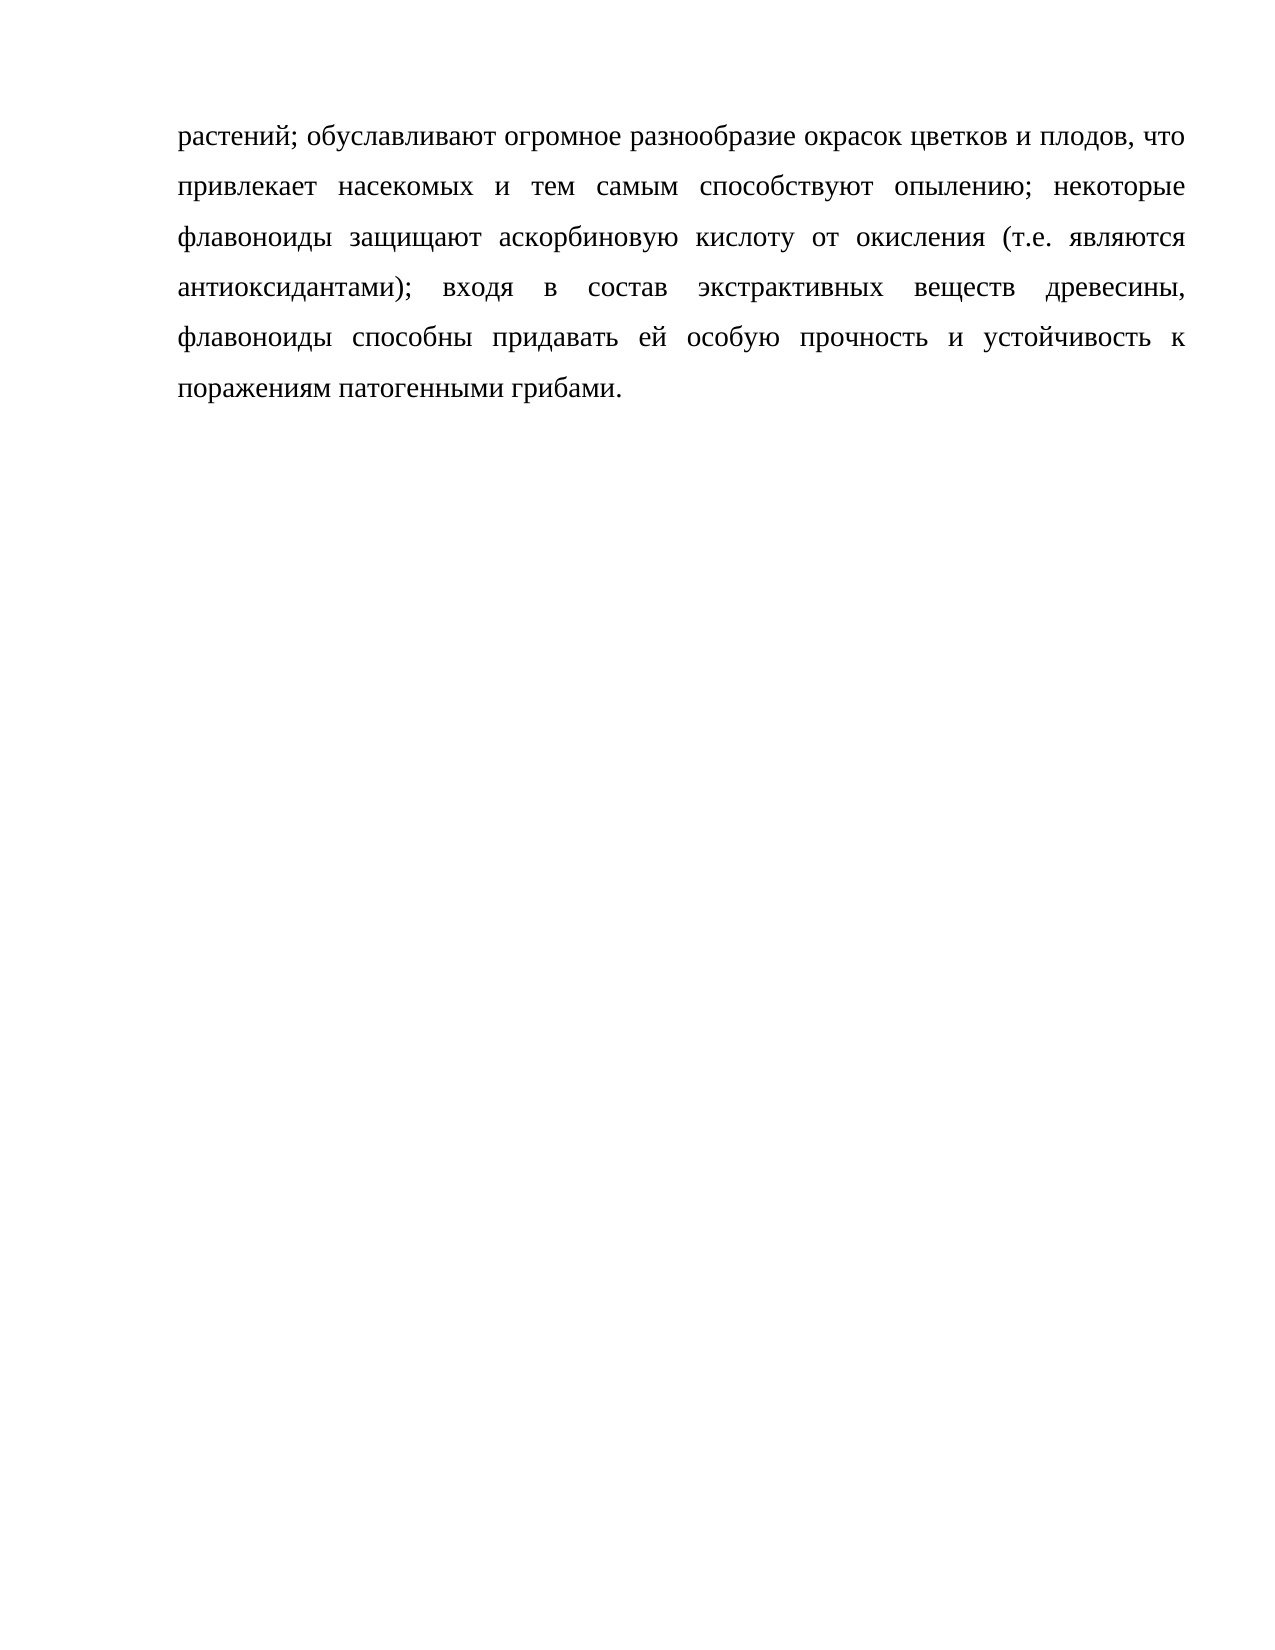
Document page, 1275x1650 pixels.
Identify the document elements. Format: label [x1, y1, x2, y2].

text [177, 118, 1186, 403]
